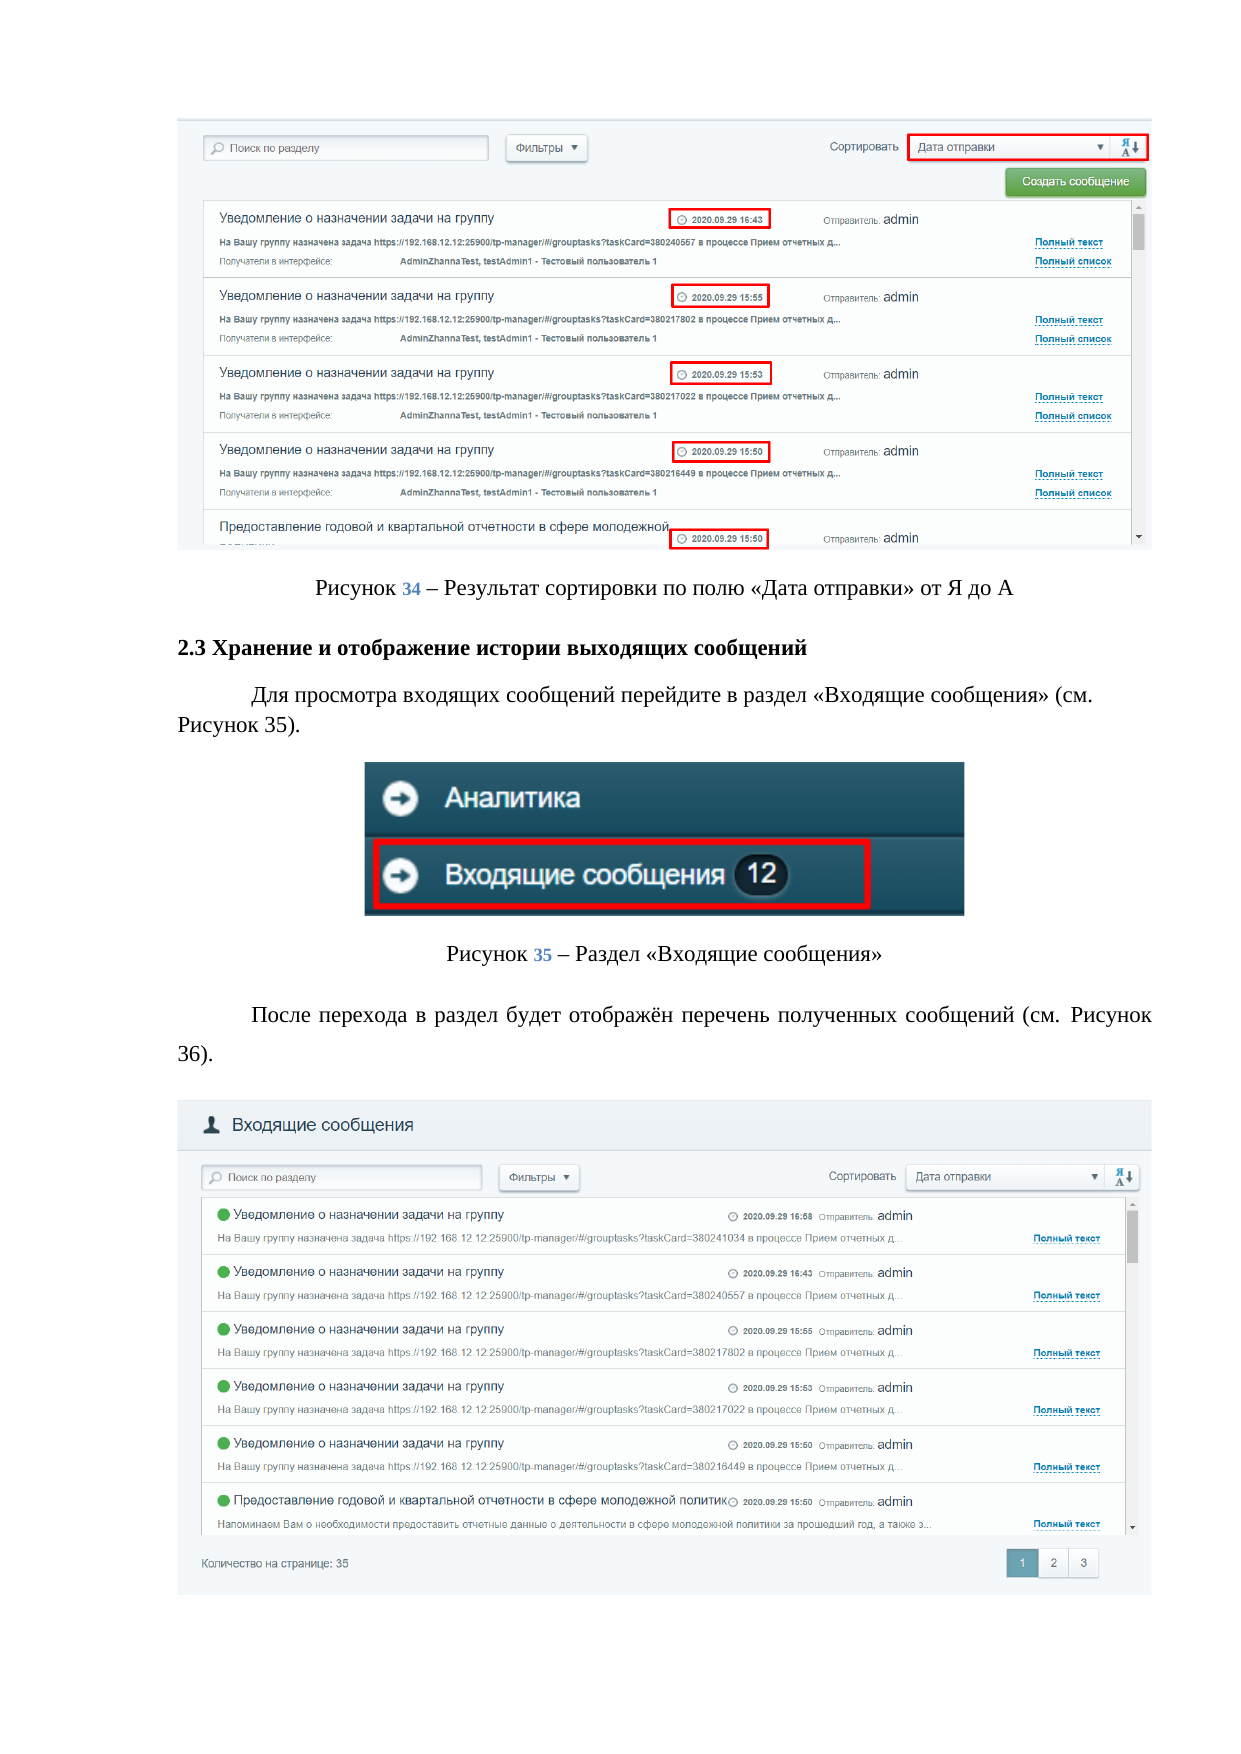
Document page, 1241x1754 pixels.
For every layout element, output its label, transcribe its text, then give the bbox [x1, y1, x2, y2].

text Для просмотра входящих сообщений перейдите в раздел «Входящие сообщения» (см. Рисунок 35). [177, 681, 1152, 738]
text Рисунок 34 – Результат сортировки по полю «Дата отправки» от Я до А [177, 574, 1152, 600]
picture [177, 1100, 1152, 1595]
picture [177, 118, 1152, 550]
text Рисунок 35 – Раздел «Входящие сообщения» [177, 940, 1152, 967]
list Хранение и отображение истории выходящих сообщений [177, 634, 1152, 661]
picture [364, 762, 965, 916]
text После перехода в раздел будет отображён перечень полученных сообщений (см. Рисунок 36). [177, 1001, 1152, 1067]
